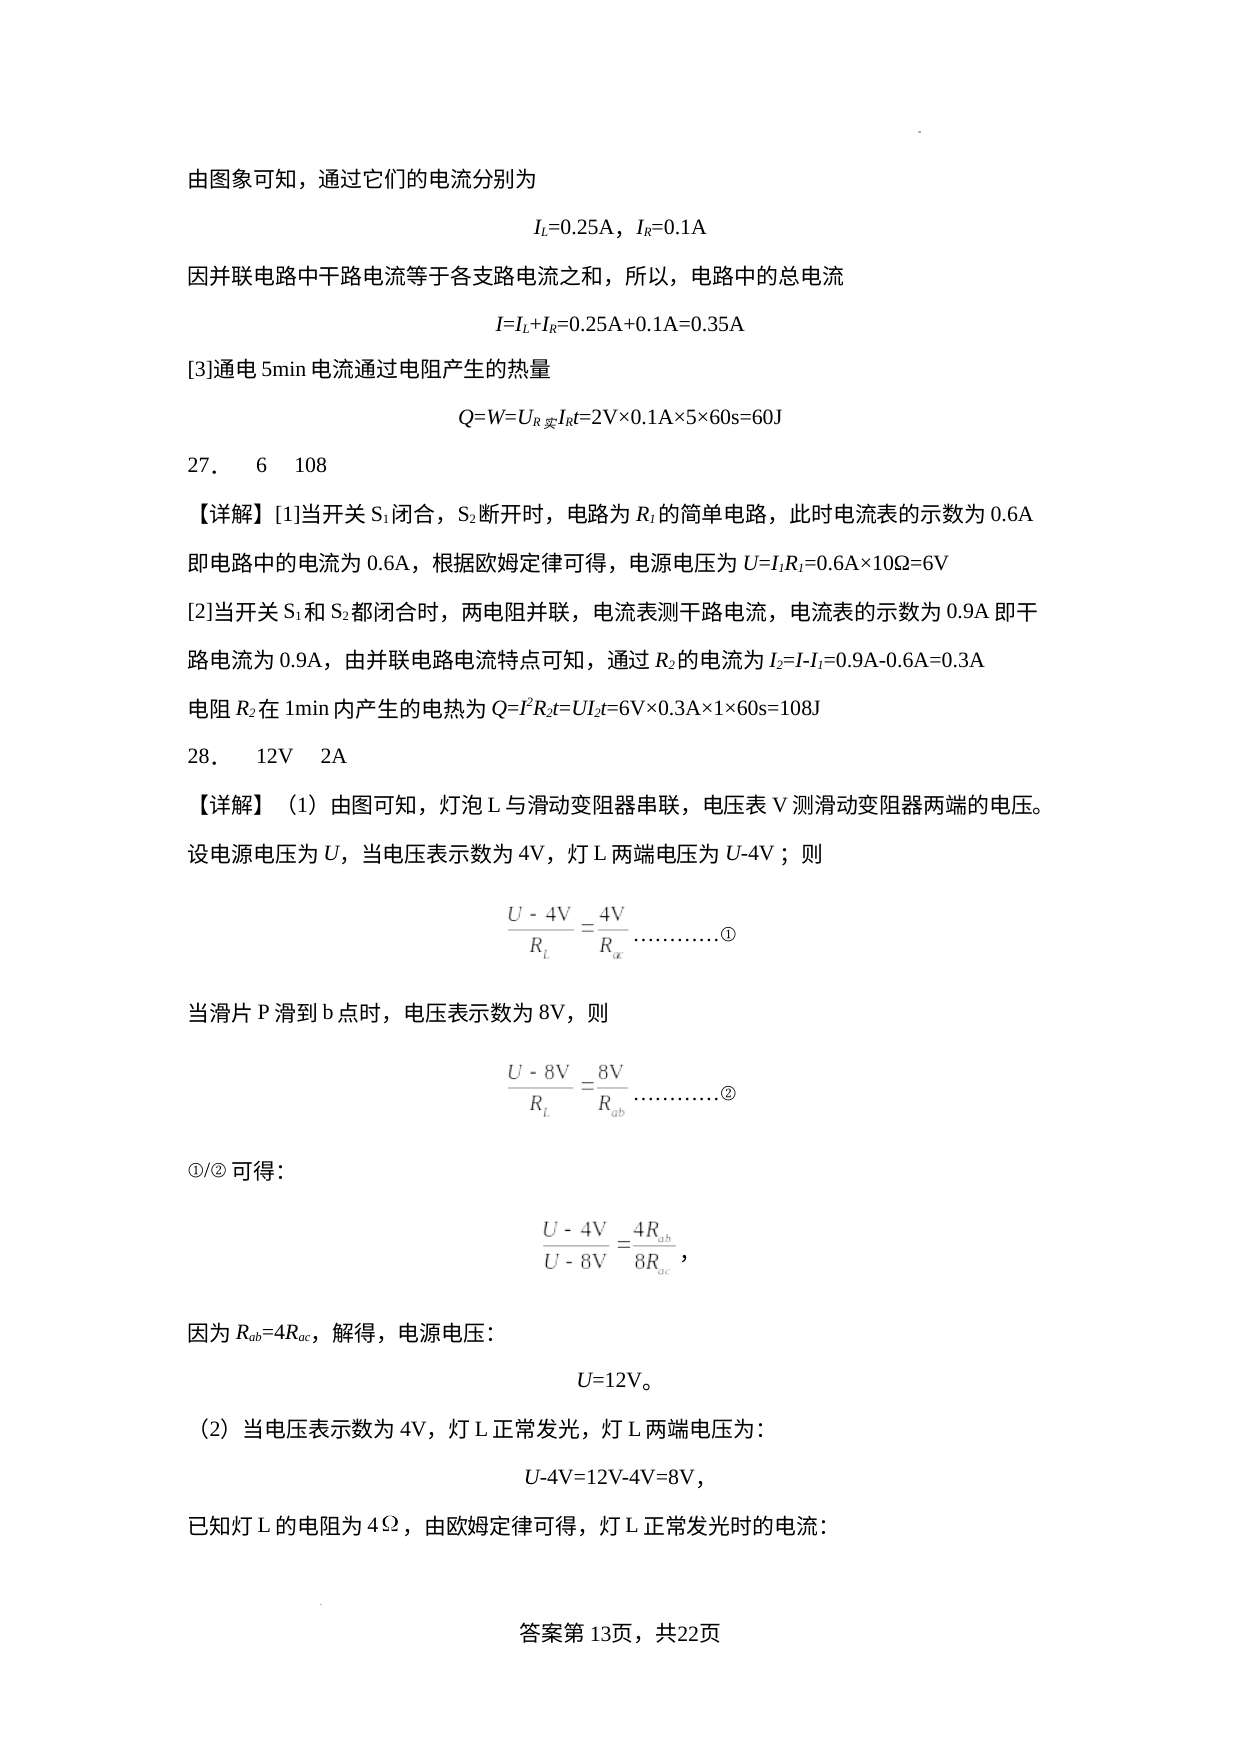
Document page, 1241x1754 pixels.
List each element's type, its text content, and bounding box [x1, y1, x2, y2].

text U=12V。 [187, 1363, 1053, 1396]
text 因并联电路中干路电流等于各支路电流之和，所以，电路中的总电流 [187, 259, 1053, 291]
text ， [187, 1202, 1053, 1299]
text 已知灯L的电阻为4，由欧姆定律可得，灯L正常发光时的电流： [187, 1508, 1053, 1541]
text [3]通电5min电流通过电阻产生的热量 [187, 352, 1053, 384]
text U-4V=12V-4V=8V， [187, 1460, 1053, 1493]
text I=IL+IR=0.25A+0.1A=0.35A [187, 307, 1053, 339]
text 【详解】[1]当开关S1闭合，S2断开时，电路为R1的简单电路，此时电流表的示数为0.6A即电路中的电流为0.6A，根据欧姆定律可得，电源电压为U=I1R1=0.6A×10Ω=6V [187, 497, 1053, 578]
text 27． 6 108 [187, 449, 1053, 481]
text 因为Rab=4Rac，解得，电源电压： [187, 1315, 1053, 1348]
text [2]当开关S1和S2都闭合时，两电阻并联，电流表测干路电流，电流表的示数为0.9A即干路电流为0.9A，由并联电路电流特点可知，通过R2的电流为I2=I-I1=0.9A-0.6A=0.3A [187, 594, 1053, 675]
text 当滑片P滑到b点时，电压表示数为8V，则 [187, 995, 1053, 1028]
text IL=0.25A，IR=0.1A [187, 210, 1053, 243]
text Q=W=UR实IRt=2V×0.1A×5×60s=60J [187, 400, 1053, 433]
text …………② [187, 1043, 1053, 1141]
text 28． 12V 2A [187, 739, 1053, 772]
text …………① [187, 885, 1053, 982]
text 由图象可知，通过它们的电流分别为 [187, 162, 1053, 194]
text （2）当电压表示数为4V，灯L正常发光，灯L两端电压为： [187, 1412, 1053, 1444]
text 电阻R2在1min内产生的电热为Q=I2R2t=UI2t=6V×0.3A×1×60s=108J [187, 691, 1053, 724]
text 【详解】（1）由图可知，灯泡L与滑动变阻器串联，电压表V测滑动变阻器两端的电压。设电源电压为U，当电压表示数为4V，灯L两端电压为U-4V ；则 [187, 788, 1053, 869]
text ①/②可得： [187, 1153, 1053, 1186]
